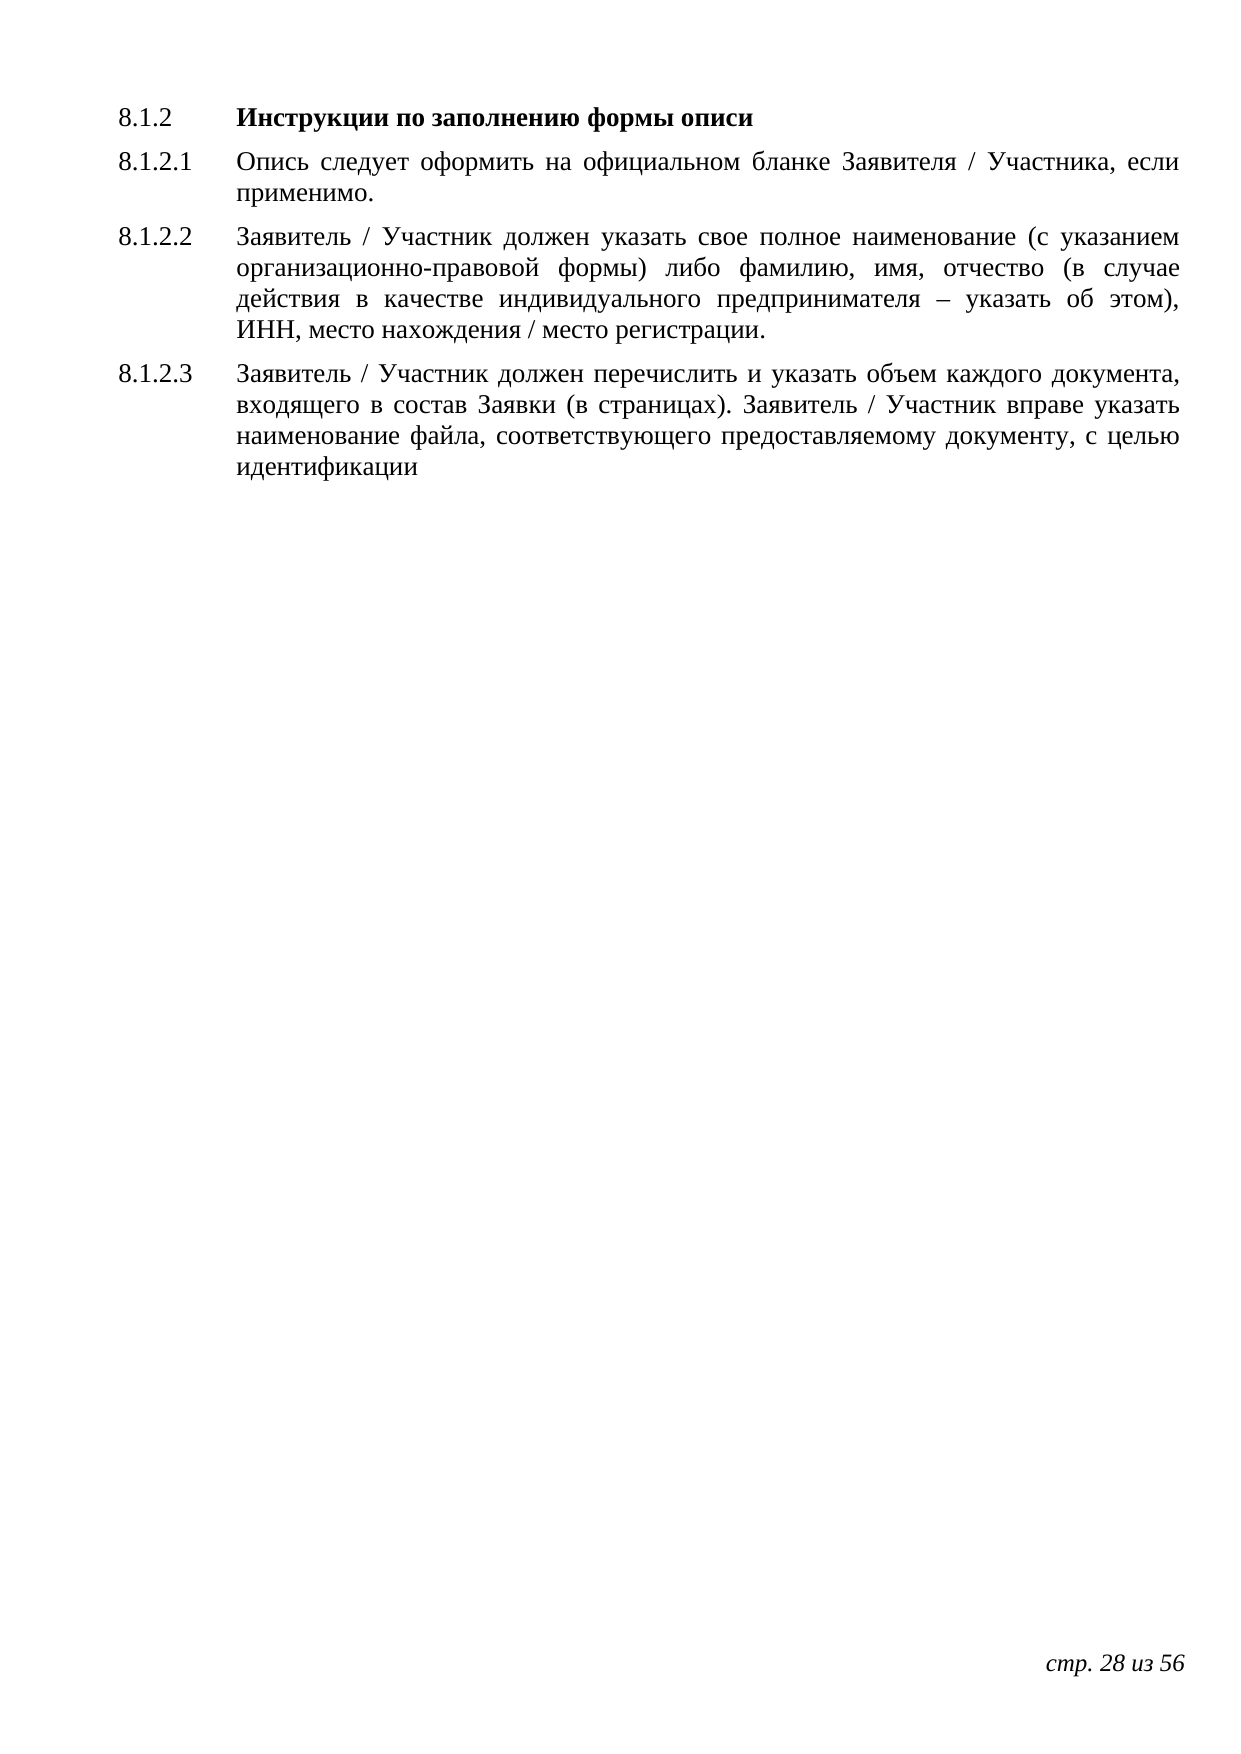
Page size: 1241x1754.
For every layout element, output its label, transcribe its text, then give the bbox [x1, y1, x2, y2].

text Инструкции по заполнению формы описи [118, 101, 1181, 132]
text Заявитель / Участник должен перечислить и указать объем каждого документа, входящего в состав Заявки (в страницах). Заявитель / Участник вправе указать наименование файла, соответствующего предоставляемому документу, с целью идентификации [118, 357, 1181, 481]
text Опись следует оформить на официальном бланке Заявителя / Участника, если применимо. [118, 145, 1181, 207]
text Заявитель / Участник должен указать свое полное наименование (с указанием организационно-правовой формы) либо фамилию, имя, отчество (в случае действия в качестве индивидуального предпринимателя – указать об этом), ИНН, место нахождения / место регистрации. [118, 219, 1181, 344]
